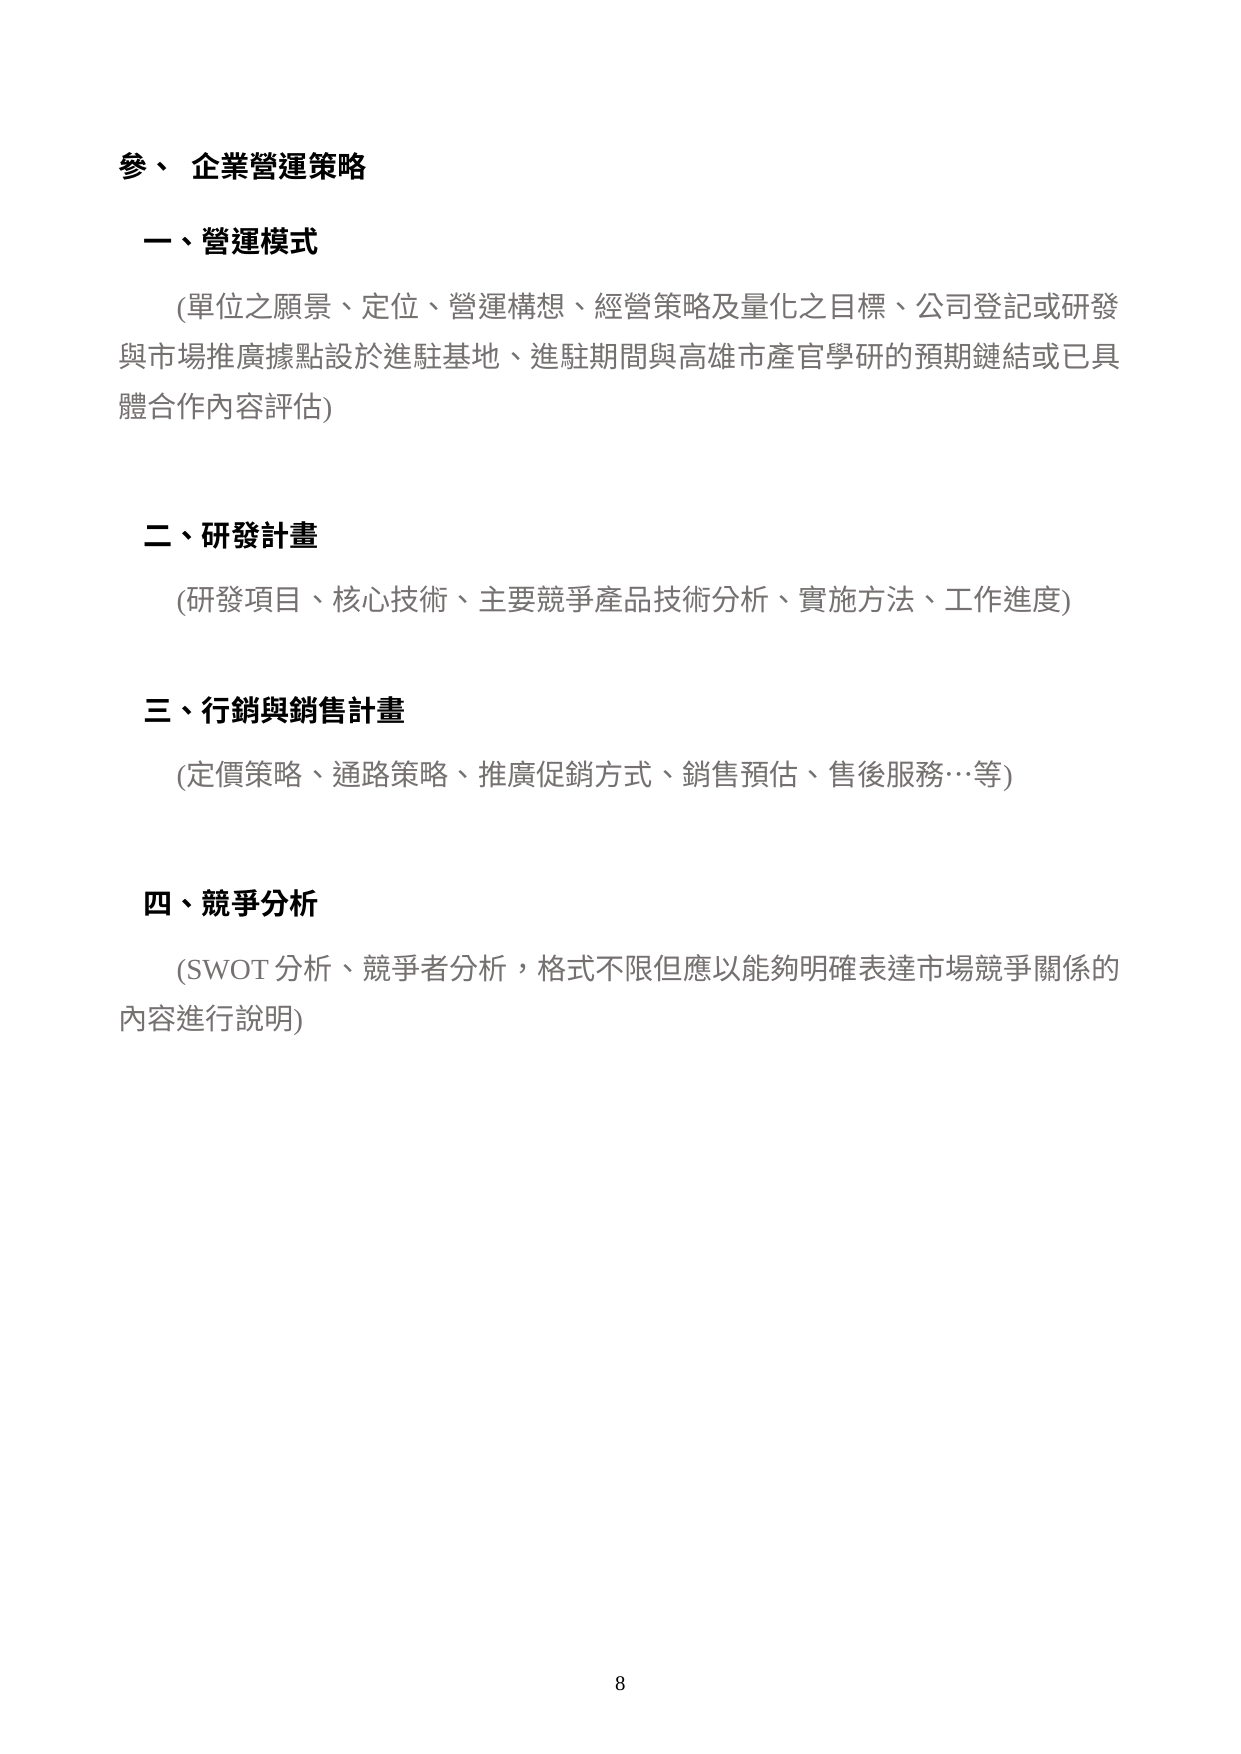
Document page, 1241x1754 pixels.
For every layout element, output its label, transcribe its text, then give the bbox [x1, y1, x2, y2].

text (研發項目、核心技術、主要競爭產品技術分析、實施方法、工作進度) [118, 571, 1122, 621]
subtitle 營運模式 [143, 202, 1122, 277]
subtitle 行銷與銷售計畫 [143, 671, 1122, 746]
text (單位之願景、定位、營運構想、經營策略及量化之目標、公司登記或研發與市場推廣據點設於進駐基地、進駐期間與高雄市產官學研的預期鏈結或已具體合作內容評估) [118, 277, 1122, 427]
subtitle 研發計畫 [143, 496, 1122, 571]
subtitle 競爭分析 [143, 864, 1122, 939]
subtitle 企業營運策略 [118, 127, 1122, 202]
text (定價策略、通路策略、推廣促銷方式、銷售預估、售後服務…等) [118, 746, 1122, 796]
text (SWOT分析、競爭者分析，格式不限但應以能夠明確表達市場競爭關係的內容進行說明) [118, 939, 1122, 1039]
